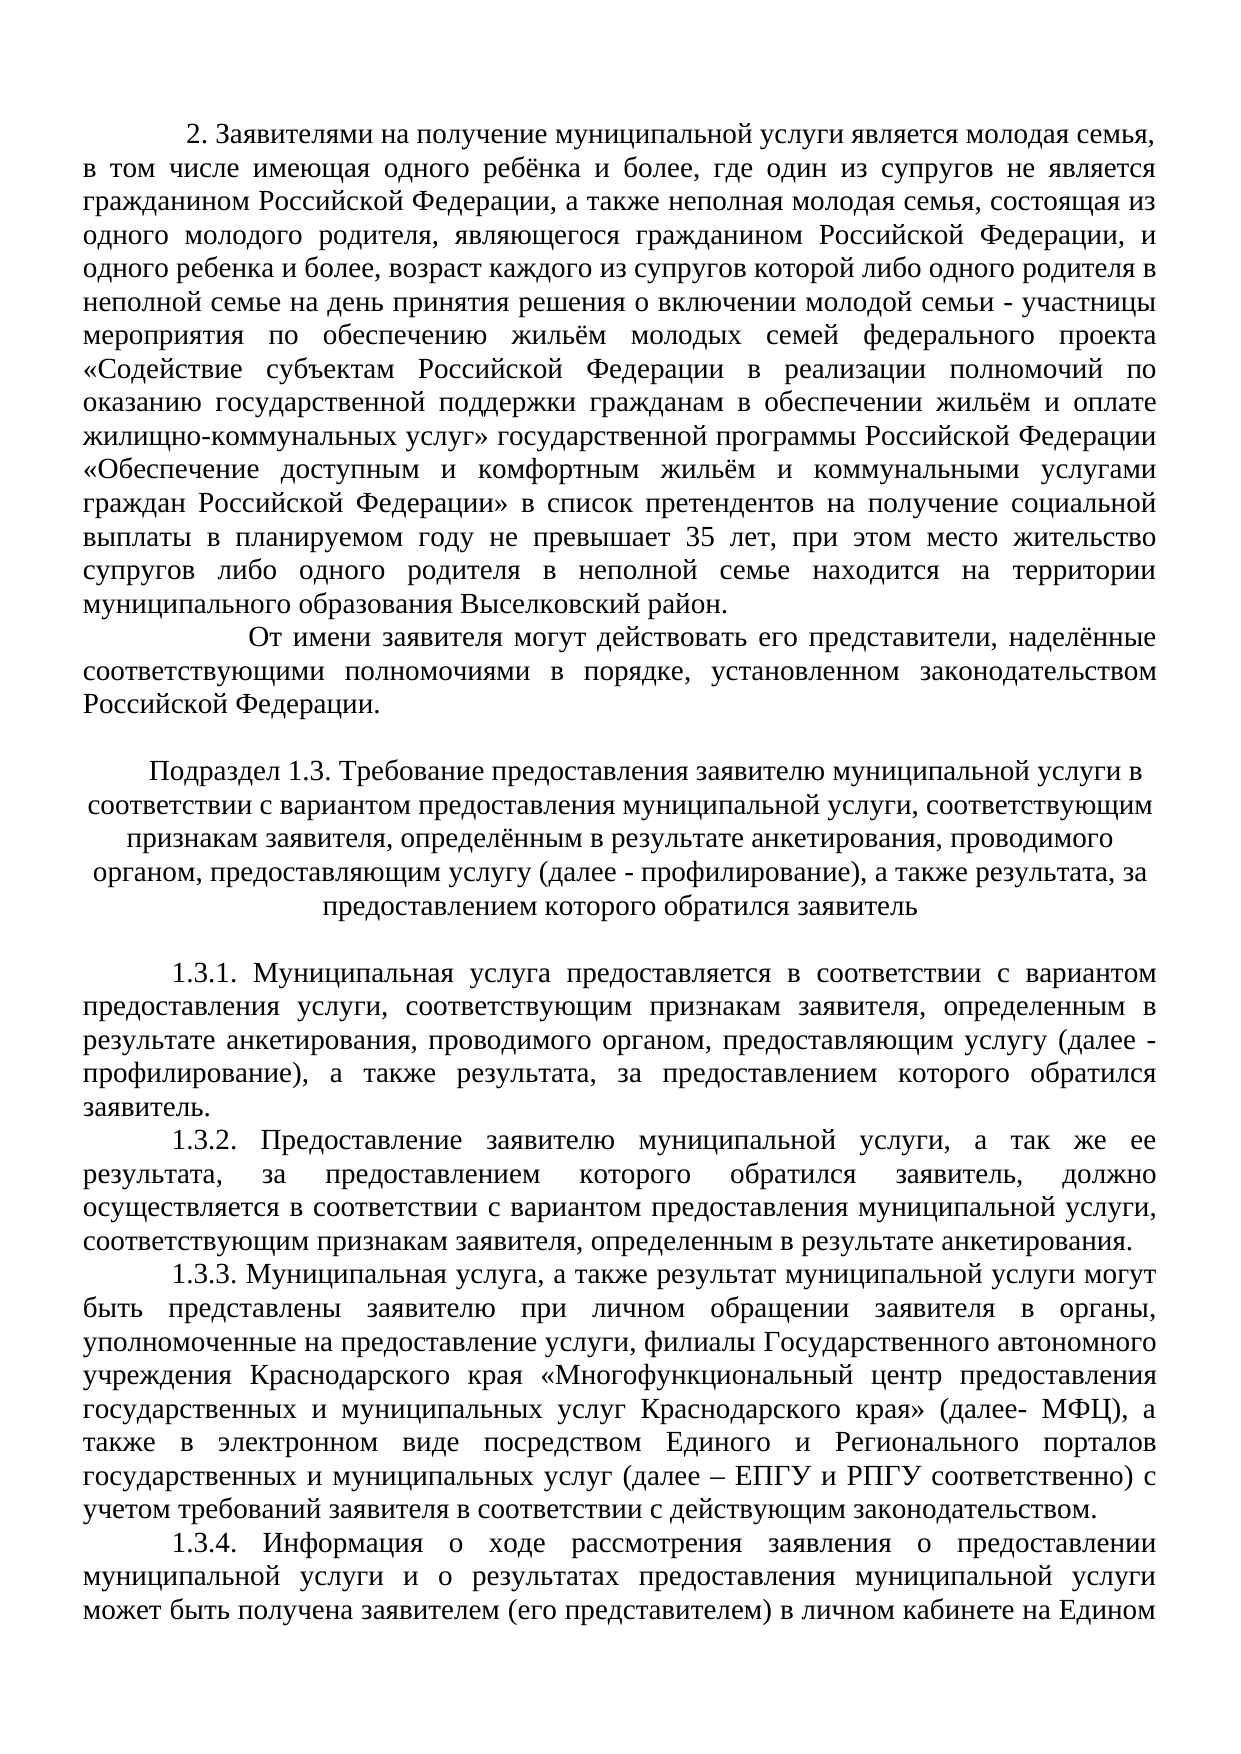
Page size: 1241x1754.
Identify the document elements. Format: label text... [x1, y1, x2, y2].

text 1.3.3. Муниципальная услуга, а также результат муниципальной услуги могут быть представлены заявителю при личном обращении заявителя в органы, уполномоченные на предоставление услуги, филиалы Государственного автономного учреждения Краснодарского края «Многофункциональный центр предоставления государственных и муниципальных услуг Краснодарского края» (далее- МФЦ), а также в электронном виде посредством Единого и Регионального порталов государственных и муниципальных услуг (далее – ЕПГУ и РПГУ соответственно) с учетом требований заявителя в соответствии с действующим законодательством. [83, 1257, 1157, 1525]
text 1.3.2. Предоставление заявителю муниципальной услуги, а так же ее результата, за предоставлением которого обратился заявитель, должно осуществляется в соответствии с вариантом предоставления муниципальной услуги, соответствующим признакам заявителя, определенным в результате анкетирования. [83, 1122, 1157, 1257]
text Подраздел 1.3. Требование предоставления заявителю муниципальной услуги в соответствии с вариантом предоставления муниципальной услуги, соответствующим признакам заявителя, определённым в результате анкетирования, проводимого органом, предоставляющим услугу (далее - профилирование), а также результата, за предоставлением которого обратился заявитель [83, 753, 1157, 921]
text 2. Заявителями на получение муниципальной услуги является молодая семья, в том числе имеющая одного ребёнка и более, где один из супругов не является гражданином Российской Федерации, а также неполная молодая семья, состоящая из одного молодого родителя, являющегося гражданином Российской Федерации, и одного ребенка и более, возраст каждого из супругов которой либо одного родителя в неполной семье на день принятия решения о включении молодой семьи - участницы мероприятия по обеспечению жильём молодых семей федерального проекта «Содействие субъектам Российской Федерации в реализации полномочий по оказанию государственной поддержки гражданам в обеспечении жильём и оплате жилищно-коммунальных услуг» государственной программы Российской Федерации «Обеспечение доступным и комфортным жильём и коммунальными услугами граждан Российской Федерации» в список претендентов на получение социальной выплаты в планируемом году не превышает 35 лет, при этом место жительство супругов либо одного родителя в неполной семье находится на территории муниципального образования Выселковский район. [83, 116, 1157, 619]
text От имени заявителя могут действовать его представители, наделённые соответствующими полномочиями в порядке, установленном законодательством Российской Федерации. [83, 619, 1157, 720]
text 1.3.1. Муниципальная услуга предоставляется в соответствии с вариантом предоставления услуги, соответствующим признакам заявителя, определенным в результате анкетирования, проводимого органом, предоставляющим услугу (далее - профилирование), а также результата, за предоставлением которого обратился заявитель. [83, 955, 1157, 1122]
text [83, 1525, 1157, 1626]
